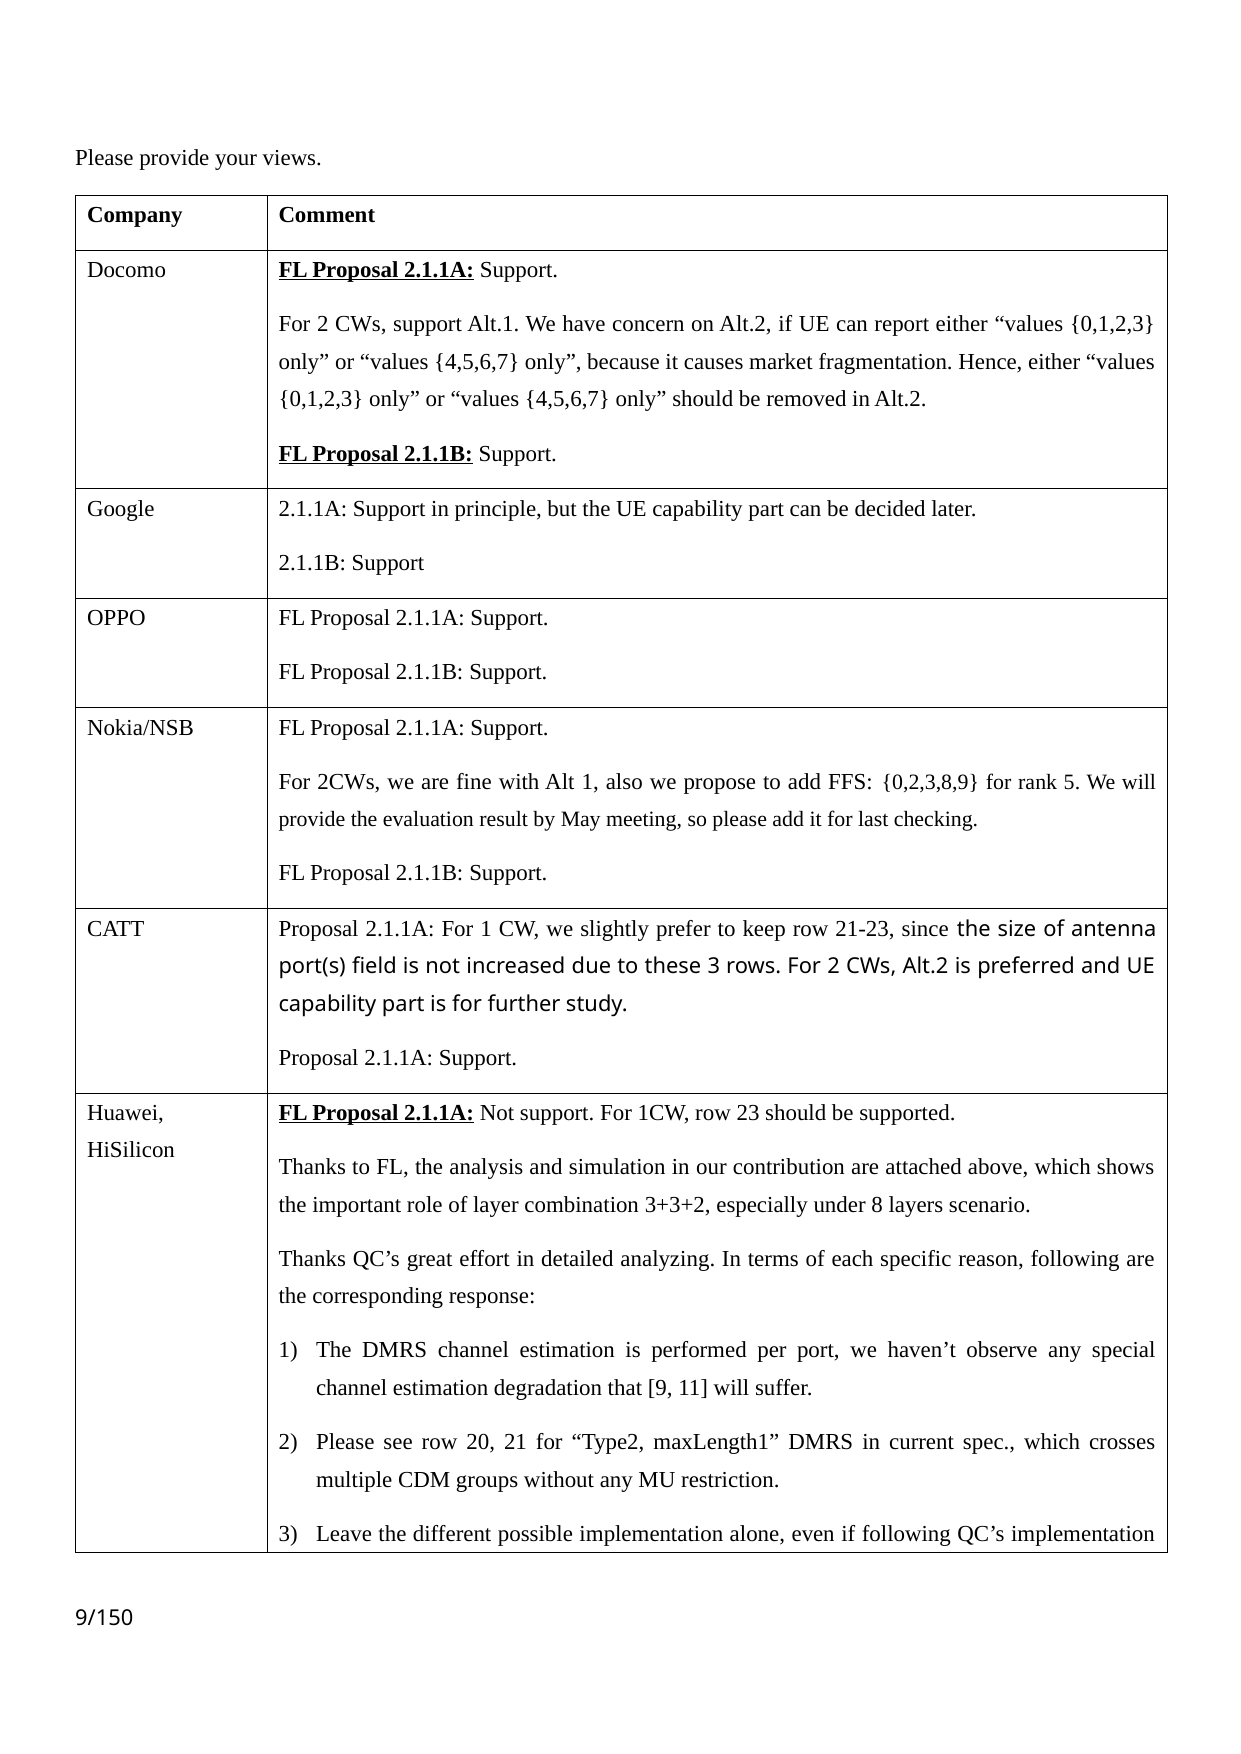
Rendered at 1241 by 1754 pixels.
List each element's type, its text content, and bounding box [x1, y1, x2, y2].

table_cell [268, 1094, 1167, 1552]
table_cell OPPO [76, 599, 267, 707]
table_cell Huawei, HiSilicon [76, 1094, 267, 1552]
table_header Company [76, 196, 267, 250]
table_header Comment [268, 196, 1167, 250]
table_cell Google [76, 489, 267, 598]
table_cell FL Proposal 2.1.1A: Support. For 2CWs, we are fine with Alt 1, also we propose to add FFS: {0,2,3,8,9} for rank 5. We will provide the evaluation result by May meeting, so please add it for last checking. FL Proposal 2.1.1B: Support. [268, 708, 1167, 908]
table_cell CATT [76, 909, 267, 1092]
table_cell 2.1.1A: Support in principle, but the UE capability part can be decided later. 2.1.1B: Support [268, 489, 1167, 598]
table_cell Nokia/NSB [76, 708, 267, 908]
table_cell Proposal 2.1.1A: For 1 CW, we slightly prefer to keep row 21-23, since the size of antenna port(s) field is not increased due to these 3 rows. For 2 CWs, Alt.2 is preferred and UE capability part is for further study. Proposal 2.1.1A: Support. [268, 909, 1167, 1092]
table_cell Docomo [76, 251, 267, 488]
text Please provide your views. [75, 138, 1165, 176]
table_cell FL Proposal 2.1.1A: Support. For 2 CWs, support Alt.1. We have concern on Alt.2, if UE can report either “values {0,1,2,3} only” or “values {4,5,6,7} only”, because it causes market fragmentation. Hence, either “values {0,1,2,3} only” or “values {4,5,6,7} only” should be removed in Alt.2. FL Proposal 2.1.1B: Support. [268, 251, 1167, 488]
table_cell FL Proposal 2.1.1A: Support. FL Proposal 2.1.1B: Support. [268, 599, 1167, 707]
